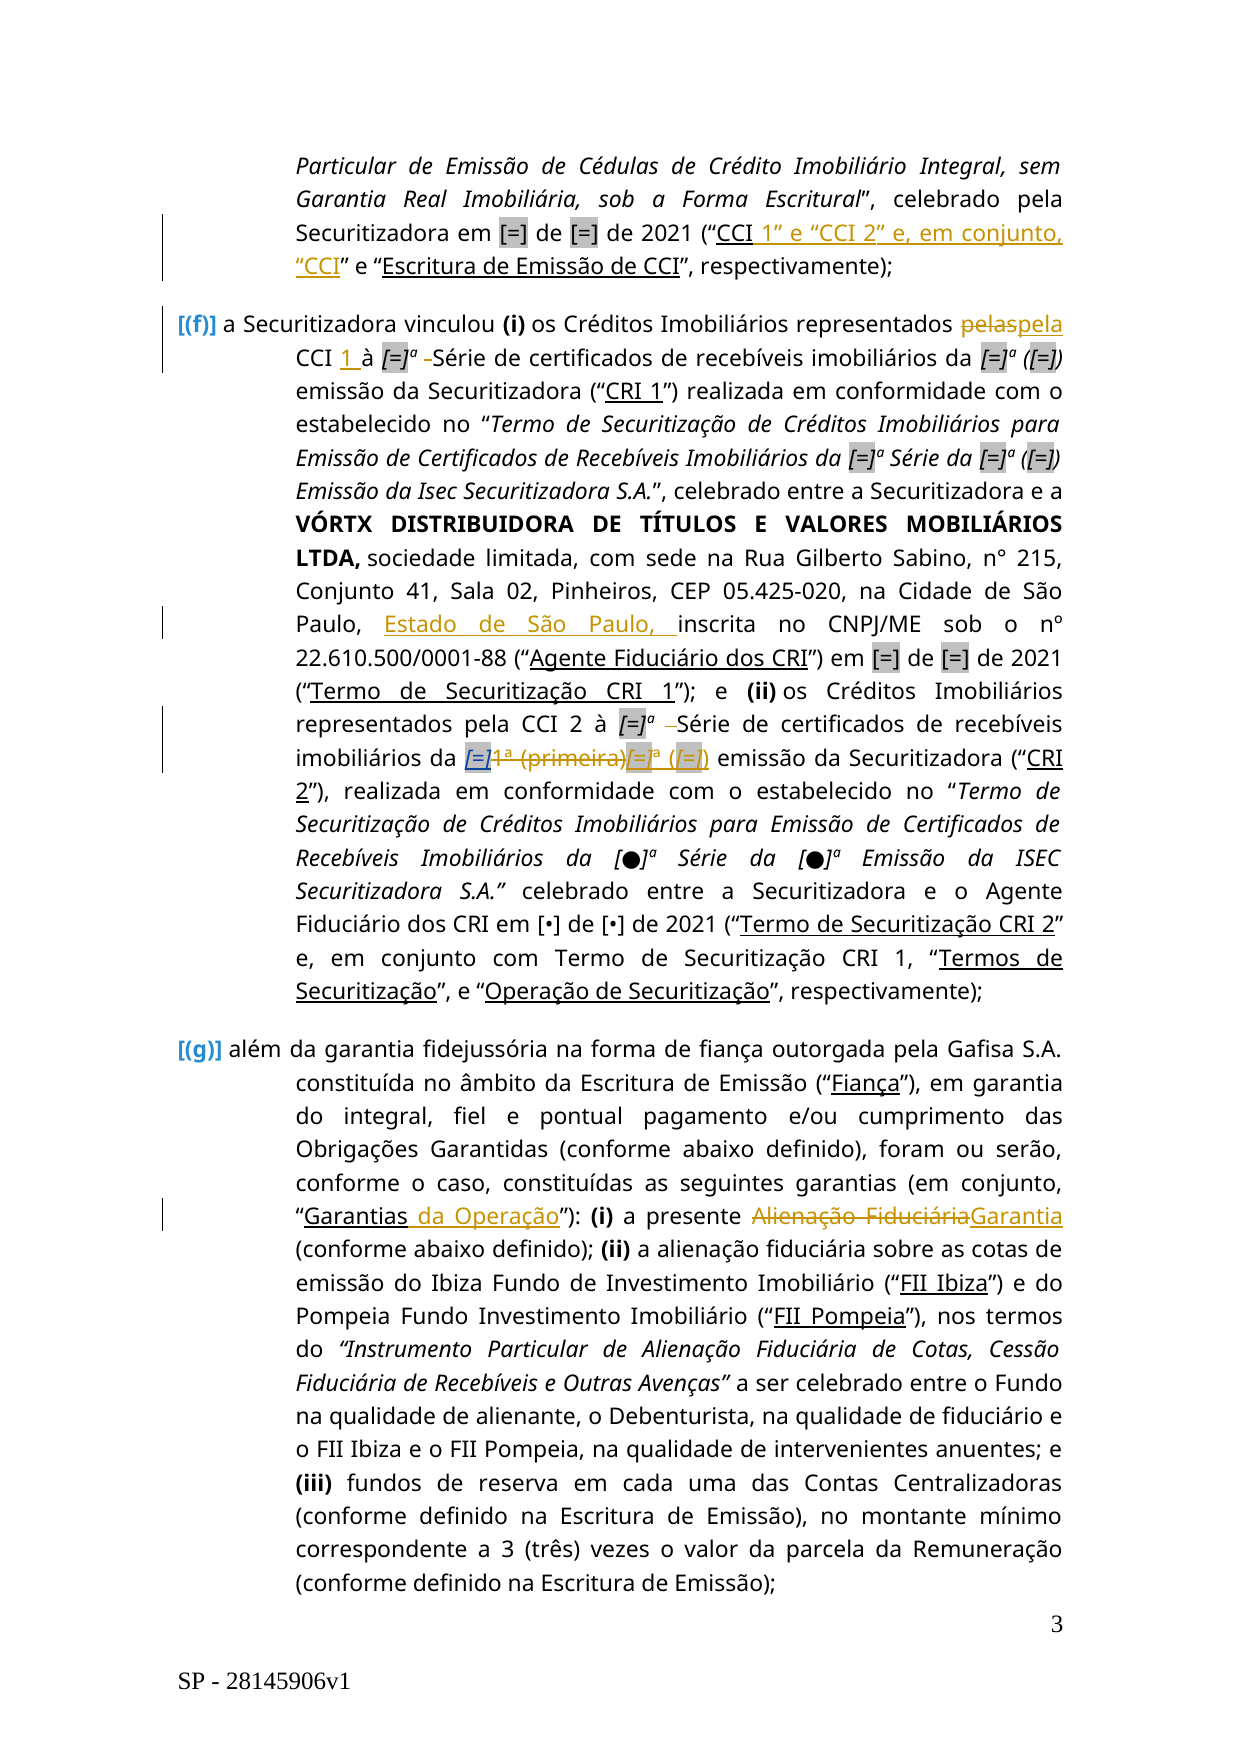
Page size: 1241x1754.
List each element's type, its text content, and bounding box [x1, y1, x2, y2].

list a Securitizadora vinculou (i) os Créditos Imobiliários representados CCI à [=]ª Série de certificados de recebíveis imobiliários da [=]ª ([=]) emissão da Securitizadora (“CRI 1”) realizada em conformidade com o estabelecido no “Termo de Securitização de Créditos Imobiliários para Emissão de Certificados de Recebíveis Imobiliários da [=]ª Série da [=]ª ([=]) Emissão da Isec Securitizadora S.A.”, celebrado entre a Securitizadora e a VÓRTX DISTRIBUIDORA DE TÍTULOS E VALORES MOBILIÁRIOS LTDA, sociedade limitada, com sede na Rua Gilberto Sabino, n° 215, Conjunto 41, Sala 02, Pinheiros, CEP 05.425-020, na Cidade de São Paulo, inscrita no CNPJ/ME sob o nº 22.610.500/0001-88 (“Agente Fiduciário dos CRI”) em [=] de [=] de 2021 (“Termo de Securitização CRI 1”); e (ii) os Créditos Imobiliários representados pela CCI 2 à [=]ª Série de certificados de recebíveis imobiliários da emissão da Securitizadora (“CRI 2”), realizada em conformidade com o estabelecido no “Termo de Securitização de Créditos Imobiliários para Emissão de Certificados de Recebíveis Imobiliários da [●]ª Série da [●]ª Emissão da ISEC Securitizadora S.A.” celebrado entre a Securitizadora e o Agente Fiduciário dos CRI em [•] de [•] de 2021 (“Termo de Securitização CRI 2” e, em conjunto com Termo de Securitização CRI 1, “Termos de Securitização”, e “Operação de Securitização”, respectivamente); [177, 306, 1063, 1006]
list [177, 148, 1063, 281]
list além da garantia fidejussória na forma de fiança outorgada pela Gafisa S.A. constituída no âmbito da Escritura de Emissão (“Fiança”), em garantia do integral, fiel e pontual pagamento e/ou cumprimento das Obrigações Garantidas (conforme abaixo definido), foram ou serão, conforme o caso, constituídas as seguintes garantias (em conjunto, “Garantias”): (i) a presente (conforme abaixo definido); (ii) a alienação fiduciária sobre as cotas de emissão do Ibiza Fundo de Investimento Imobiliário (“FII Ibiza”) e do Pompeia Fundo Investimento Imobiliário (“FII Pompeia”), nos termos do “Instrumento Particular de Alienação Fiduciária de Cotas, Cessão Fiduciária de Recebíveis e Outras Avenças” a ser celebrado entre o Fundo na qualidade de alienante, o Debenturista, na qualidade de fiduciário e o FII Ibiza e o FII Pompeia, na qualidade de intervenientes anuentes; e (iii) fundos de reserva em cada uma das Contas Centralizadoras (conforme definido na Escritura de Emissão), no montante mínimo correspondente a 3 (três) vezes o valor da parcela da Remuneração (conforme definido na Escritura de Emissão); [177, 1031, 1063, 1598]
